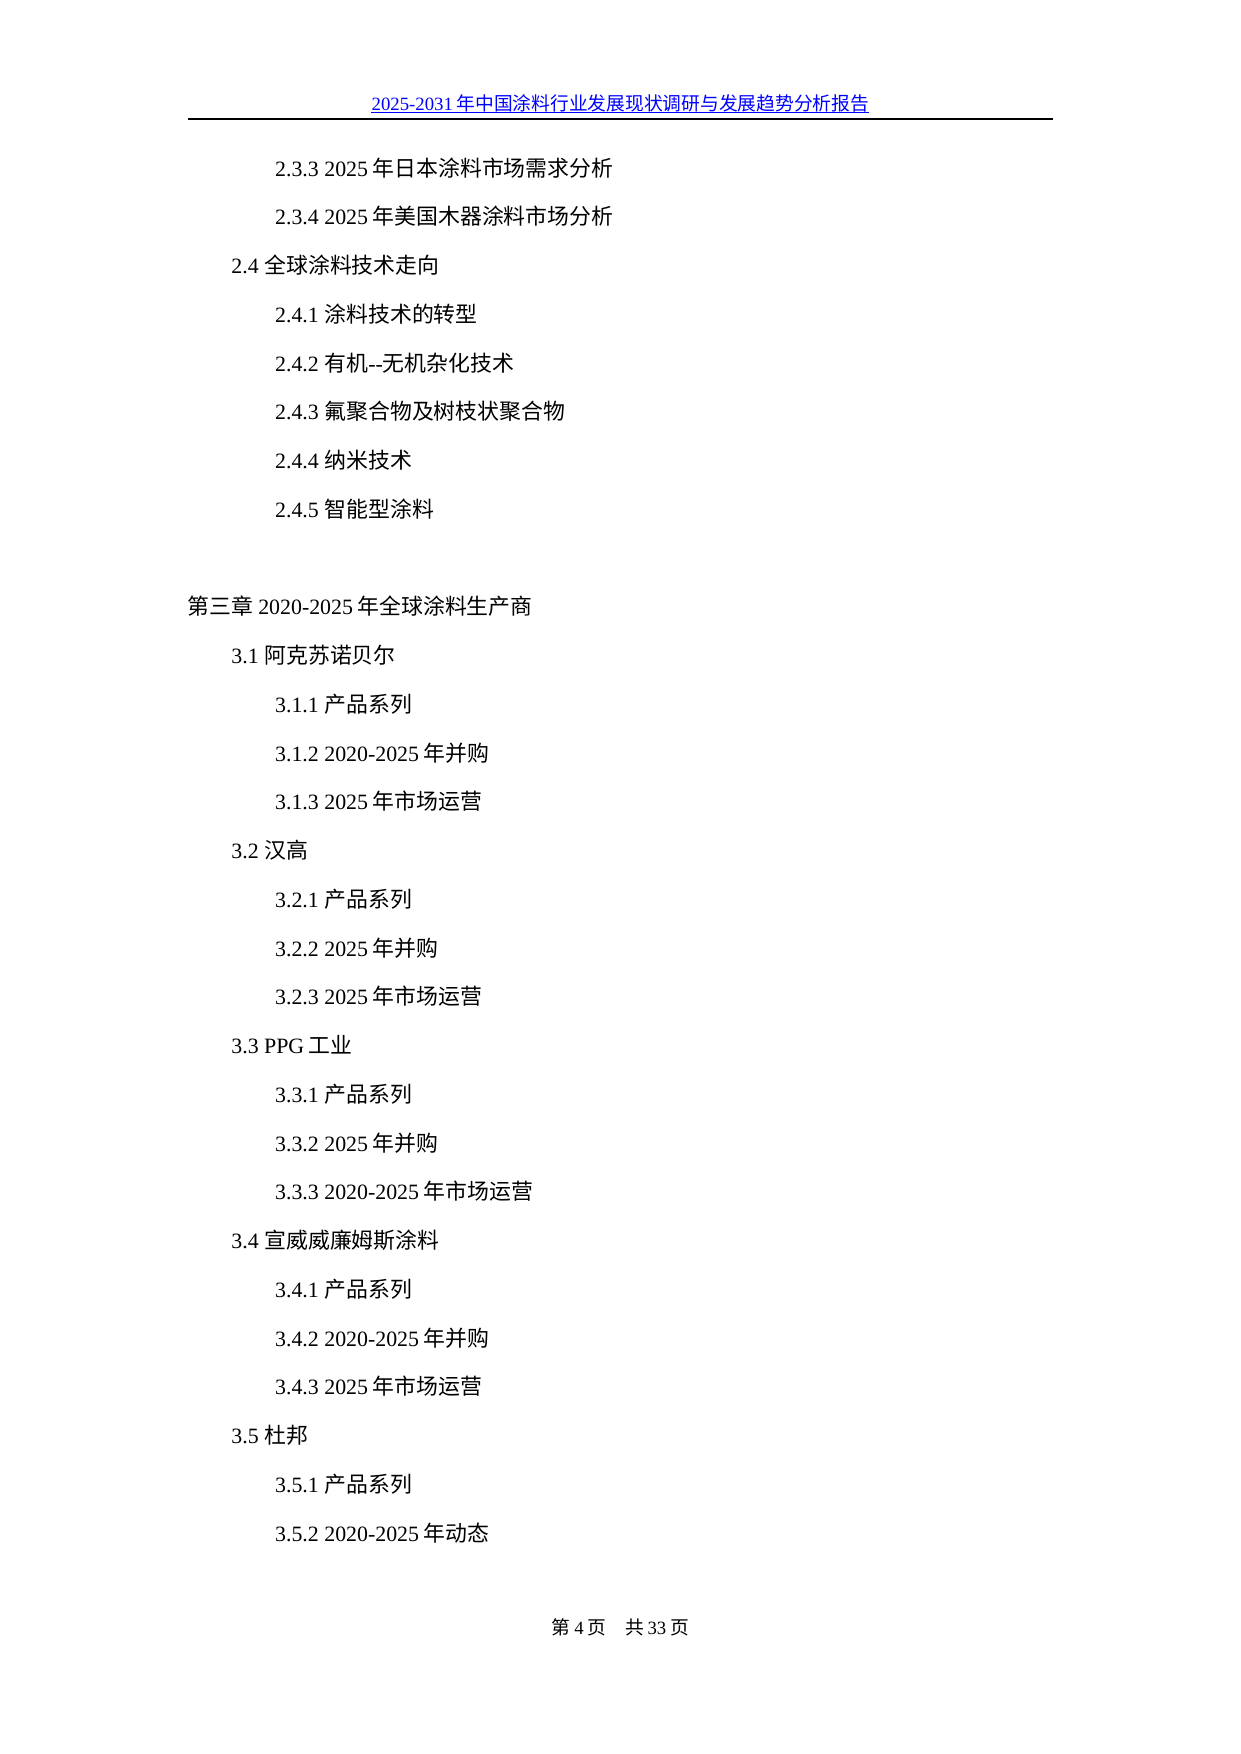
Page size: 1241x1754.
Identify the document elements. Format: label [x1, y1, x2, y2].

text [187, 150, 1053, 1548]
